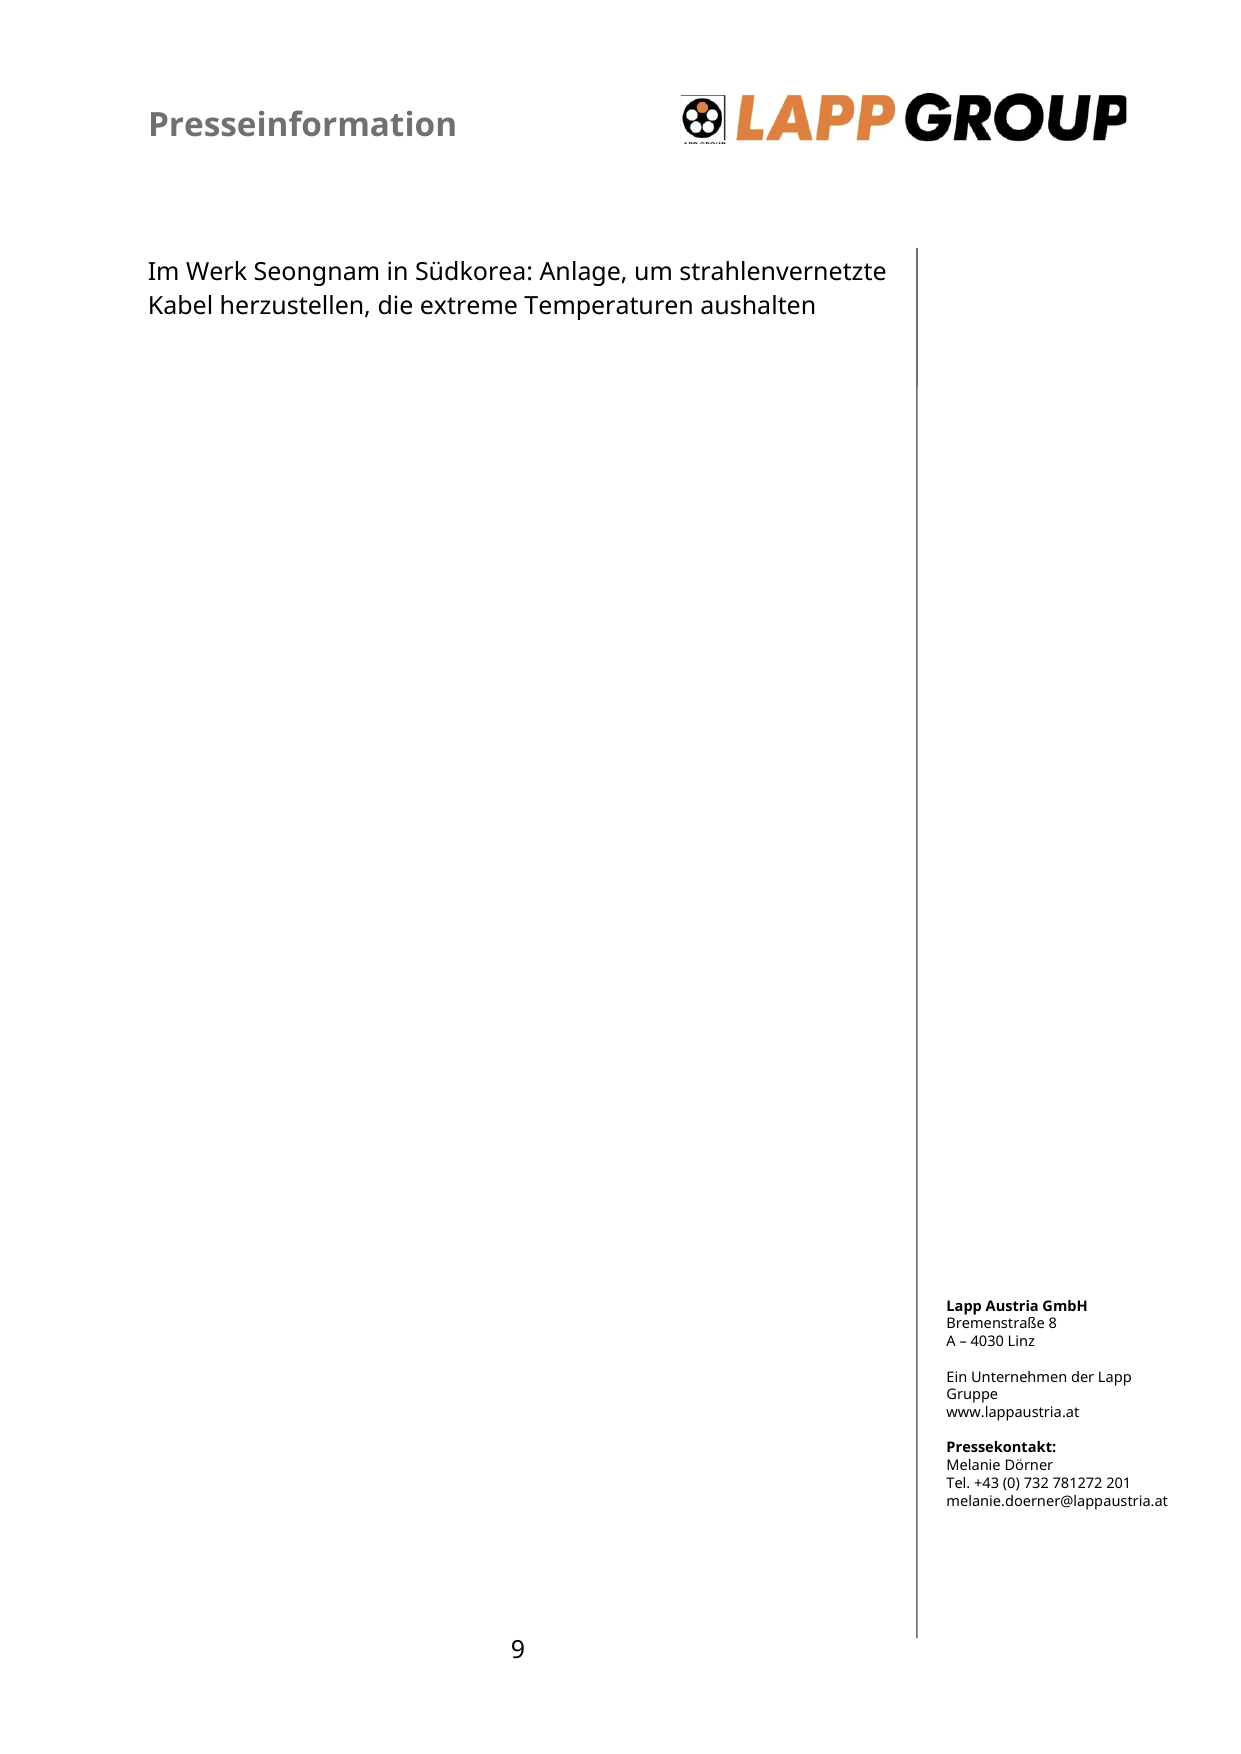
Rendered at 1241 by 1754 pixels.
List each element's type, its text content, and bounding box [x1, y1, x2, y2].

picture [679, 93, 1127, 144]
text Im Werk Seongnam in Südkorea: Anlage, um strahlenvernetzte Kabel herzustellen, die extreme Temperaturen aushalten [148, 237, 888, 322]
